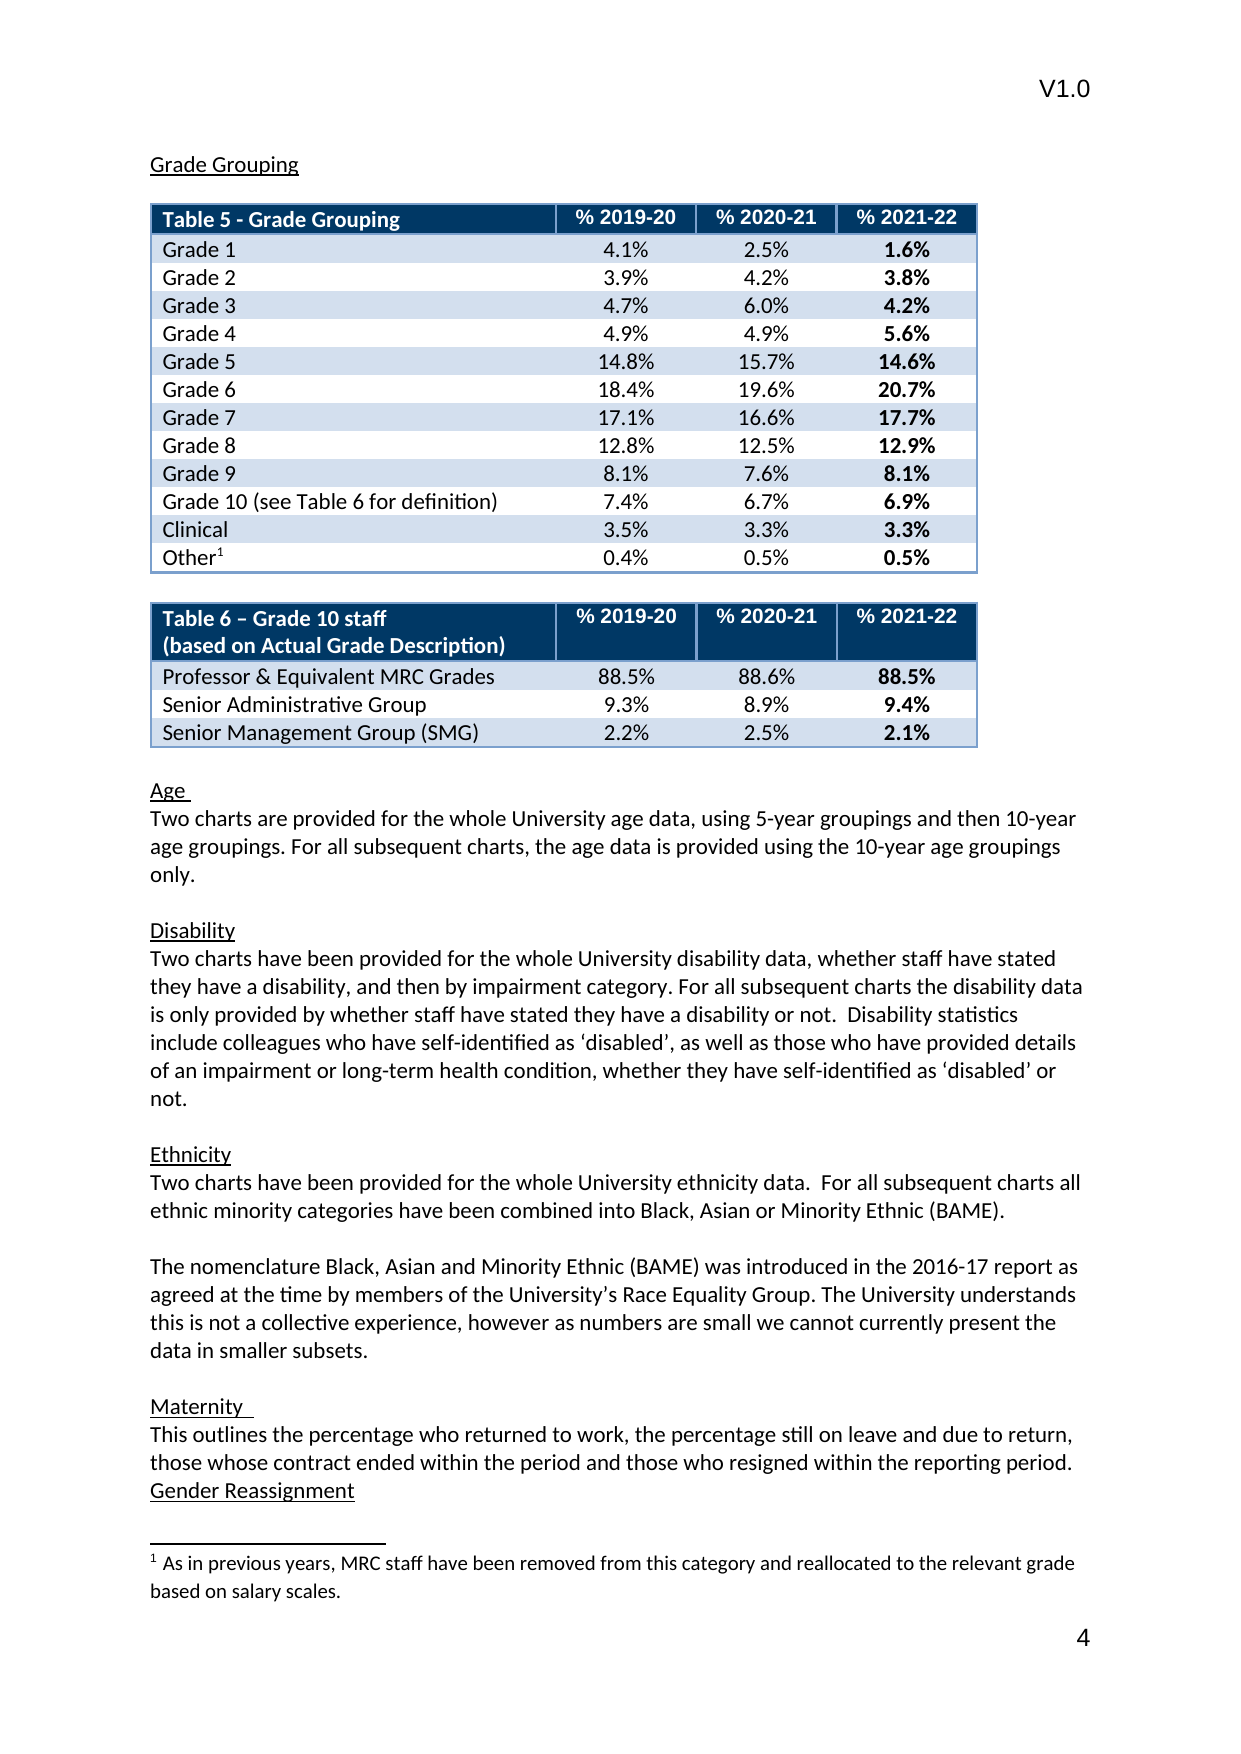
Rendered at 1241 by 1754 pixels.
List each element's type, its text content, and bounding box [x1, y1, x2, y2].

table_cell 0.4% [556, 544, 696, 571]
table_cell 2.5% [696, 718, 837, 746]
text Ethnicity [150, 1140, 1090, 1168]
table_cell Senior Administrative Group [152, 690, 556, 718]
table_cell 12.9% [836, 431, 976, 459]
table_cell 8.9% [696, 690, 837, 718]
table_cell 17.1% [556, 403, 696, 431]
table_cell 88.5% [837, 662, 976, 690]
text Maternity [150, 1392, 1090, 1420]
table_cell 4.2% [696, 263, 836, 291]
table_cell 12.5% [696, 431, 836, 459]
table_header % 2021-22 [838, 604, 976, 660]
table_cell 3.9% [556, 263, 696, 291]
table_cell Grade 4 [152, 319, 556, 347]
table_cell 7.6% [696, 459, 836, 487]
text The nomenclature Black, Asian and Minority Ethnic (BAME) was introduced in the 2016-17 report as agreed at the time by members of the University’s Race Equality Group. The University understands this is not a collective experience, however as numbers are small we cannot currently present the data in smaller subsets. [150, 1252, 1090, 1364]
text Two charts have been provided for the whole University disability data, whether staff have stated they have a disability, and then by impairment category. For all subsequent charts the disability data is only provided by whether staff have stated they have a disability or not. Disability statistics include colleagues who have self-identified as ‘disabled’, as well as those who have provided details of an impairment or long-term health condition, whether they have self-identified as ‘disabled’ or not. [150, 944, 1090, 1112]
table_cell 2.1% [837, 718, 976, 746]
table_cell 4.2% [836, 291, 976, 319]
table_cell Grade 6 [152, 375, 556, 403]
table_cell Grade 3 [152, 291, 556, 319]
table_cell 7.4% [556, 488, 696, 515]
table_cell Grade 7 [152, 403, 556, 431]
table_cell Professor & Equivalent MRC Grades [152, 662, 556, 690]
table_cell 12.8% [556, 431, 696, 459]
table_cell 1.6% [836, 235, 976, 263]
text Two charts have been provided for the whole University ethnicity data. For all subsequent charts all ethnic minority categories have been combined into Black, Asian or Minority Ethnic (BAME). [150, 1168, 1090, 1224]
text Disability [150, 916, 1090, 944]
table_header Table 5 - Grade Grouping [152, 205, 555, 233]
table_cell 14.6% [836, 347, 976, 375]
table_cell 4.9% [696, 319, 836, 347]
table_cell Grade 2 [152, 263, 556, 291]
table_cell 8.1% [556, 459, 696, 487]
table_cell Grade 10 (see Table 6 for definition) [152, 488, 556, 515]
table_cell 9.3% [556, 690, 696, 718]
table_cell 16.6% [696, 403, 836, 431]
table_cell 2.2% [556, 718, 696, 746]
table_cell 17.7% [836, 403, 976, 431]
text Grade Grouping [150, 150, 1090, 178]
table_cell 2.5% [696, 235, 836, 263]
table_cell Senior Management Group (SMG) [152, 718, 556, 746]
table_cell 4.7% [556, 291, 696, 319]
table_header % 2019-20 [557, 205, 695, 233]
table_cell 3.8% [836, 263, 976, 291]
table_header % 2020-21 [697, 205, 835, 233]
table_cell Grade 9 [152, 459, 556, 487]
table_header % 2020-21 [698, 604, 836, 660]
table_cell 6.7% [696, 488, 836, 515]
table_cell 4.1% [556, 235, 696, 263]
table_cell 15.7% [696, 347, 836, 375]
text Gender Reassignment [150, 1476, 1090, 1504]
table_cell 18.4% [556, 375, 696, 403]
table_cell 4.9% [556, 319, 696, 347]
text Two charts are provided for the whole University age data, using 5-year groupings and then 10-year age groupings. For all subsequent charts, the age data is provided using the 10-year age groupings only. [150, 804, 1090, 888]
table_cell 3.5% [556, 515, 696, 543]
table_header % 2021-22 [838, 205, 976, 233]
table_cell 5.6% [836, 319, 976, 347]
table_cell 88.6% [696, 662, 837, 690]
table_cell 9.4% [837, 690, 976, 718]
table_cell 8.1% [836, 459, 976, 487]
text Age [150, 776, 1090, 804]
table_cell 0.5% [696, 544, 836, 571]
table_cell Clinical [152, 515, 556, 543]
table_cell 19.6% [696, 375, 836, 403]
table_cell 88.5% [556, 662, 696, 690]
table_cell 3.3% [836, 515, 976, 543]
table_cell 14.8% [556, 347, 696, 375]
table_cell 6.9% [836, 488, 976, 515]
table_cell 0.5% [836, 544, 976, 571]
table_header % 2019-20 [557, 604, 695, 660]
table_header Table 6 – Grade 10 staff (based on Actual Grade Description) [152, 604, 555, 660]
table_cell Grade 8 [152, 431, 556, 459]
table_cell Grade 1 [152, 235, 556, 263]
table_cell 3.3% [696, 515, 836, 543]
text This outlines the percentage who returned to work, the percentage still on leave and due to return, those whose contract ended within the period and those who resigned within the reporting period. [150, 1420, 1090, 1476]
table_cell Other [152, 544, 556, 571]
table_cell 20.7% [836, 375, 976, 403]
table_cell Grade 5 [152, 347, 556, 375]
table_cell 6.0% [696, 291, 836, 319]
